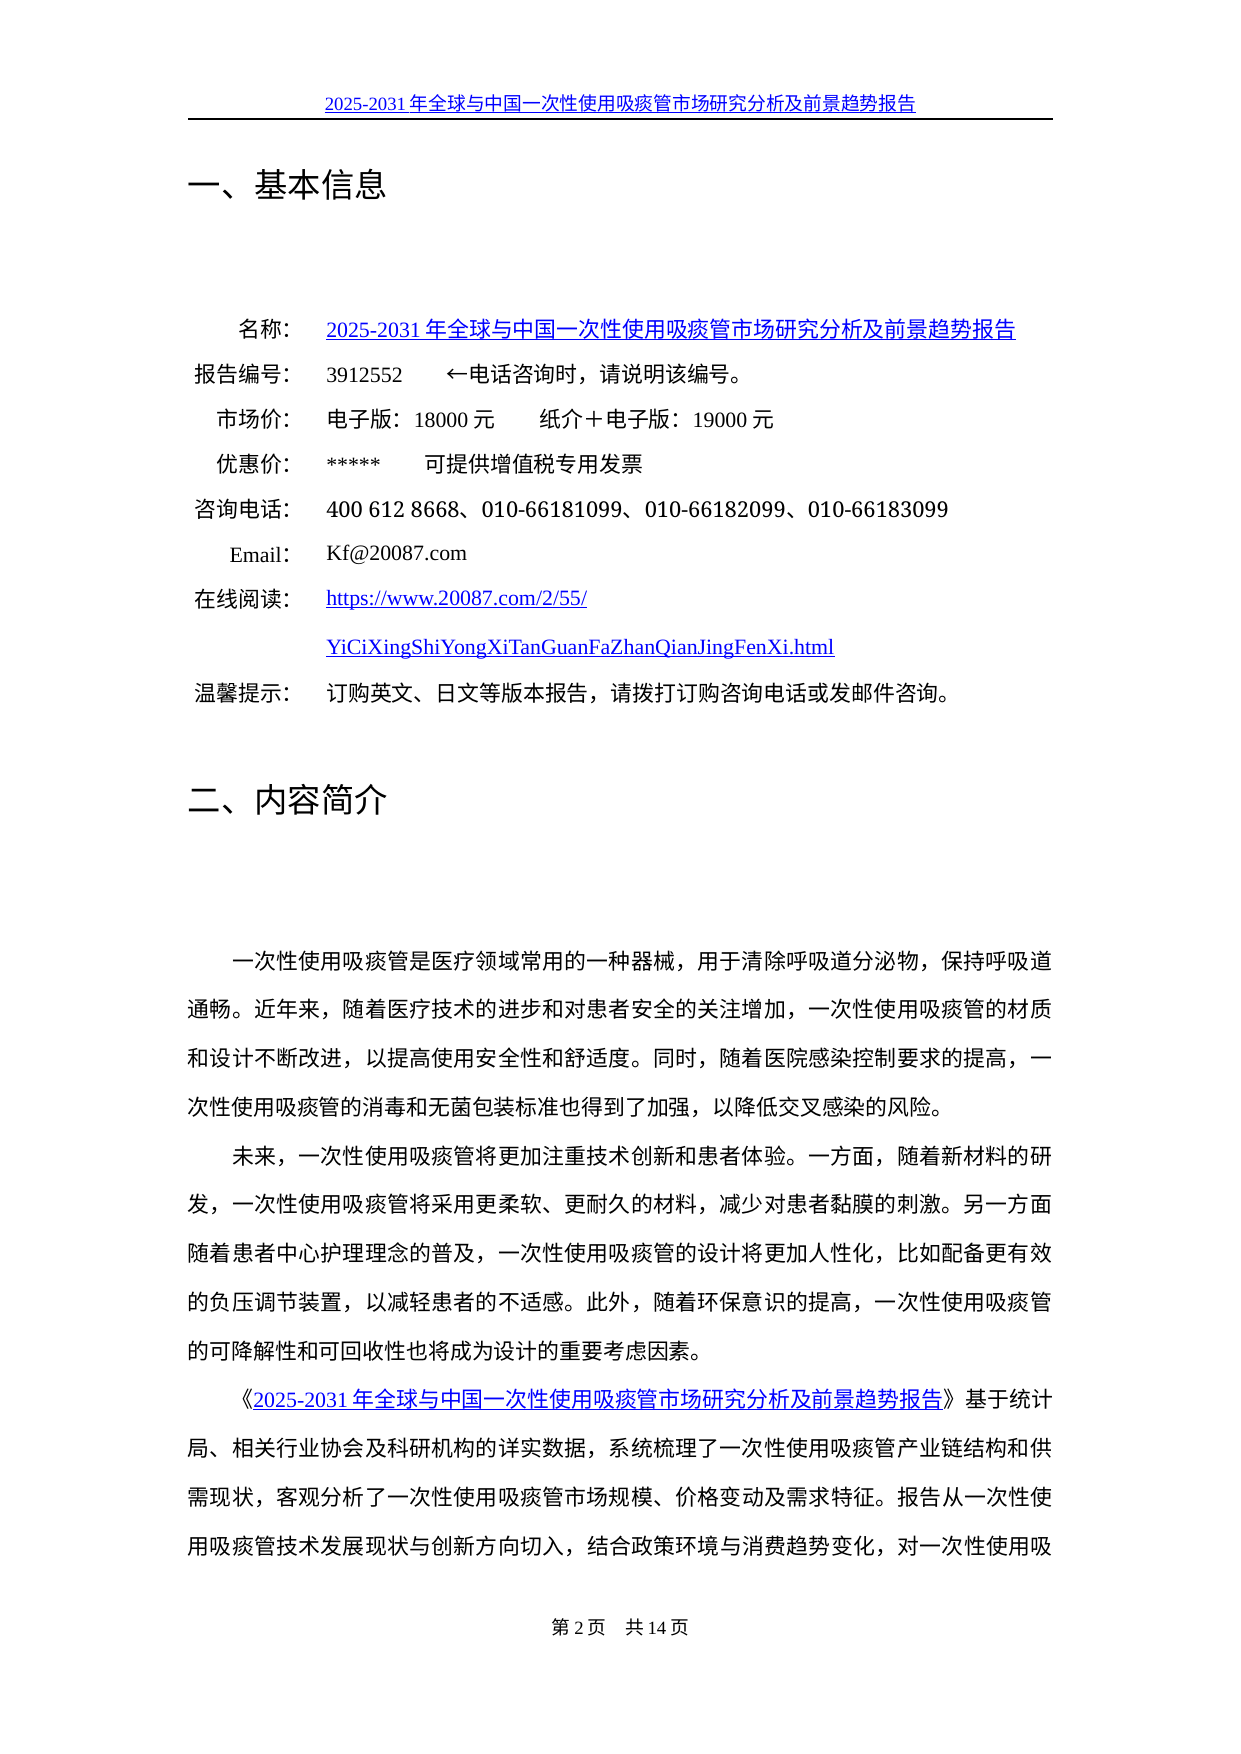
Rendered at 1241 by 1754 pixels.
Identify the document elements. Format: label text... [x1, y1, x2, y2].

table_cell 温馨提示： [167, 675, 315, 720]
table_cell 在线阅读： [167, 582, 315, 675]
table_cell 400 612 8668、010-66181099、010-66182099、010-66183099 [315, 492, 1073, 537]
title 一、基本信息 [187, 150, 1053, 215]
title 二、内容简介 [187, 766, 1053, 831]
table_header 名称： [167, 312, 315, 357]
table_cell 报告编号： [167, 357, 315, 402]
table_cell 3912552 ←电话咨询时，请说明该编号。 [315, 357, 1073, 402]
table_cell 订购英文、日文等版本报告，请拨打订购咨询电话或发邮件咨询。 [315, 675, 1073, 720]
table_cell 咨询电话： [167, 492, 315, 537]
table_cell ***** 可提供增值税专用发票 [315, 447, 1073, 492]
table_header 2025-2031年全球与中国一次性使用吸痰管市场研究分析及前景趋势报告 [315, 312, 1073, 357]
table_cell 优惠价： [167, 447, 315, 492]
table_cell 市场价： [167, 402, 315, 447]
table_cell [315, 582, 1073, 675]
table_cell 电子版：18000 元 纸介＋电子版：19000 元 [315, 402, 1073, 447]
table_cell Email： [167, 537, 315, 582]
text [187, 943, 1053, 1561]
table_cell Kf@20087.com [315, 537, 1073, 582]
